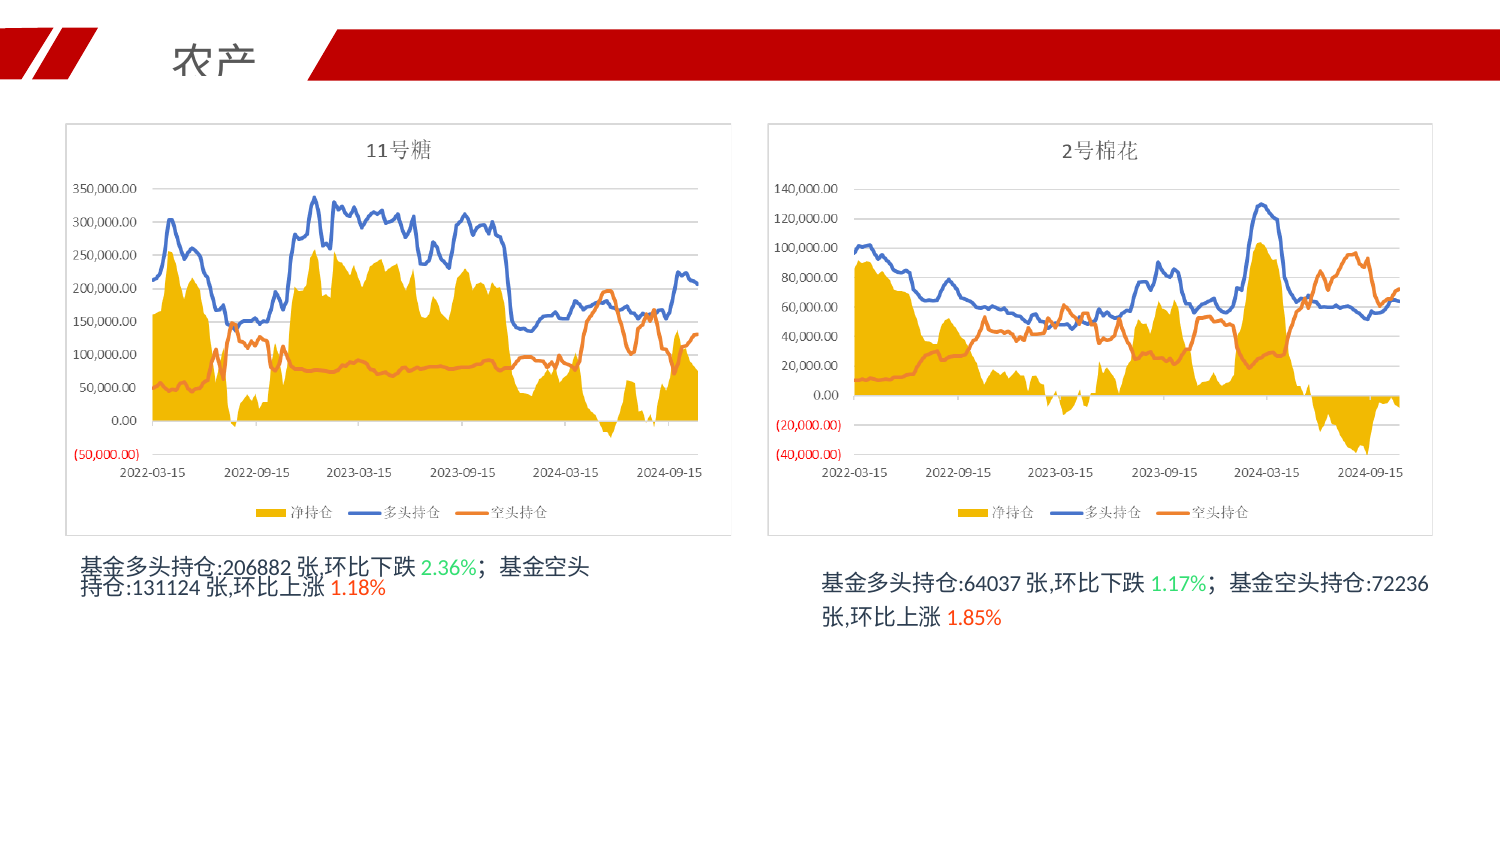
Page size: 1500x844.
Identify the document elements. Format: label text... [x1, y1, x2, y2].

picture [767, 123, 1433, 536]
text 基金多头持仓:64037张,环比下跌1.17%；基金空头持仓:72236 [821, 563, 1492, 598]
picture [65, 123, 732, 536]
text 张,环比上涨1.85% [821, 598, 1492, 633]
text 基金多头持仓:206882张,环比下跌2.36%；基金空头持仓:131124张,环比上涨1.18% [80, 558, 610, 602]
